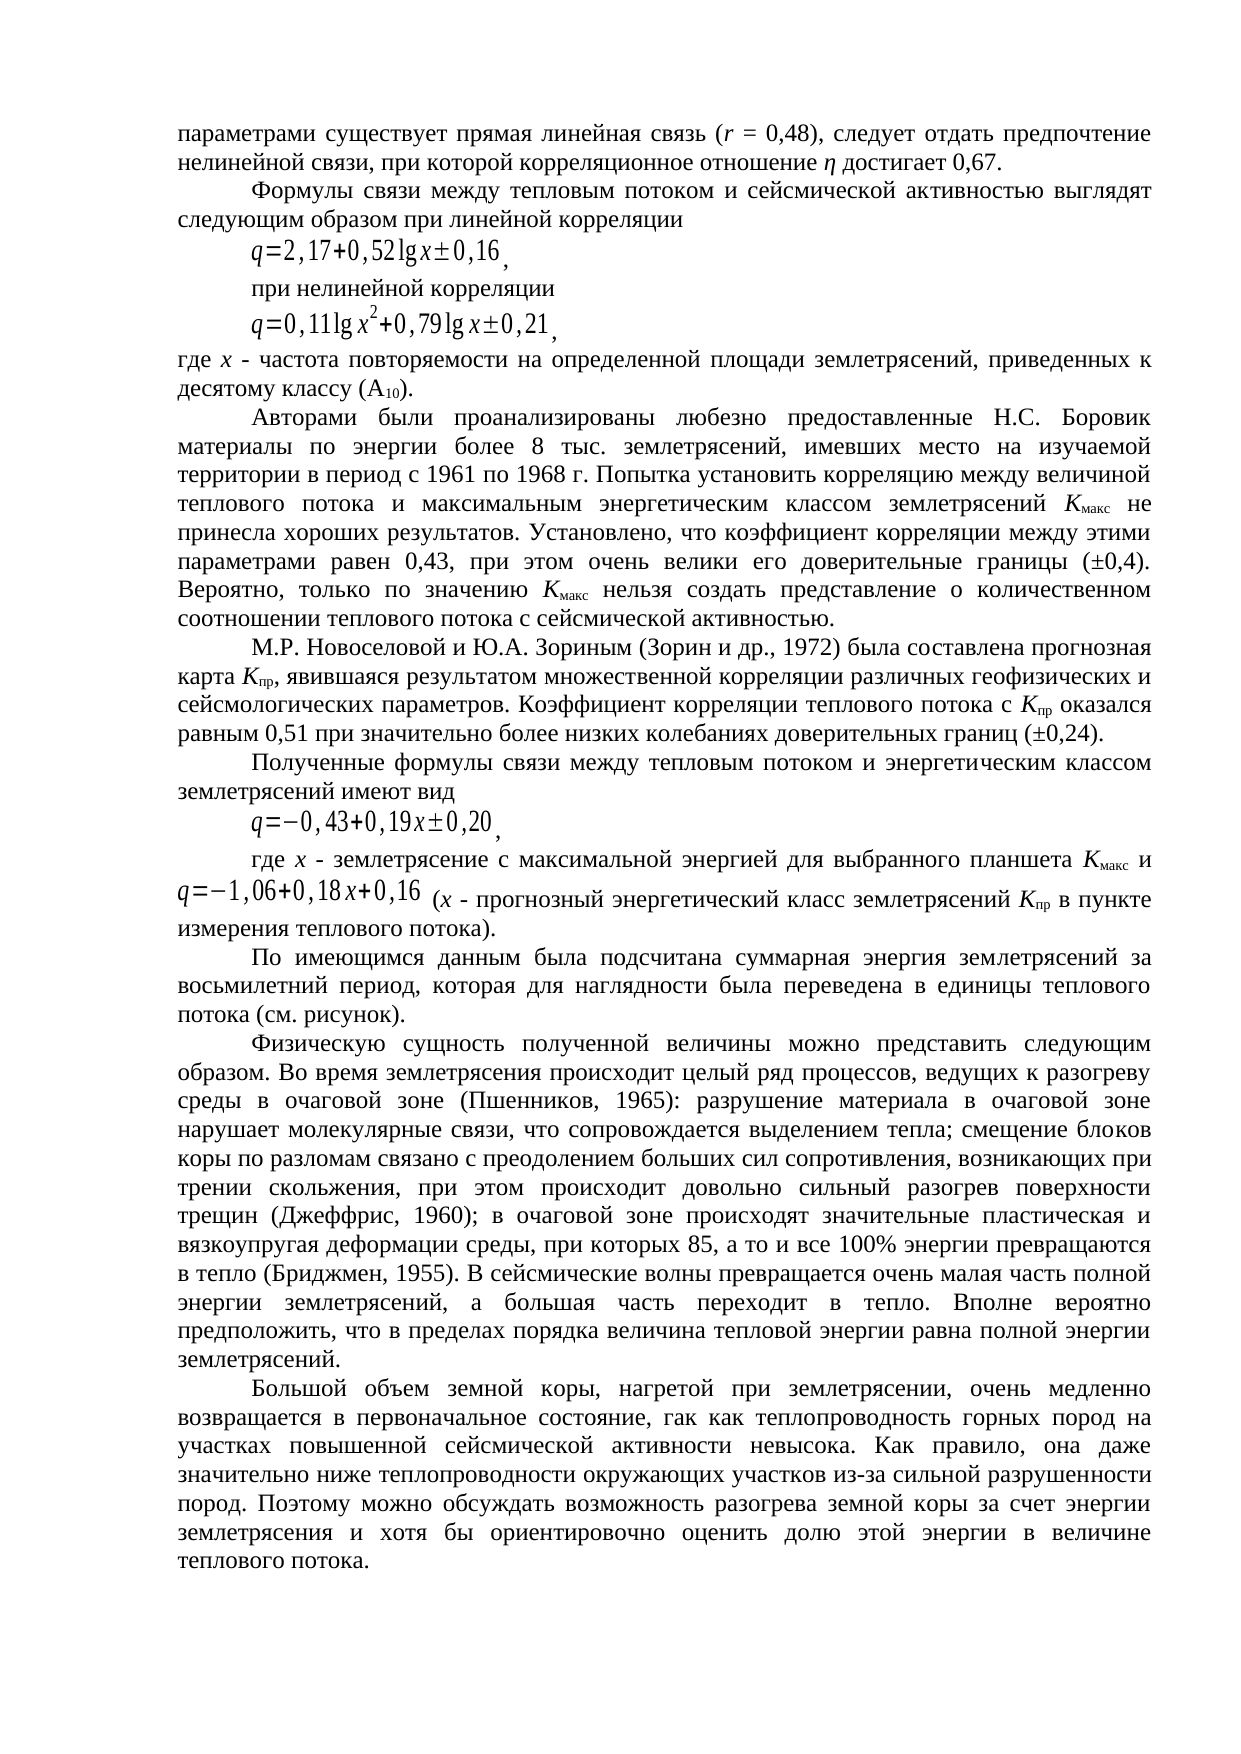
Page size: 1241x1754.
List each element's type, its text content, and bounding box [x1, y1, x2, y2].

text где x - землетрясение с максимальной энергией для выбранного планшета Kмакс и (х - прогнозный энергетический класс землетрясений Kпр в пункте измерения теплового потока). [177, 844, 1152, 942]
text Большой объем земной коры, нагретой при землетрясении, очень медленно возвращается в первоначальное состояние, гак как теплопроводность горных пород на участках повышенной сейсмической активности невысока. Как правило, она даже значительно ниже теплопроводности окружающих участков из-за сильной разрушенности пород. Поэтому можно обсуждать возможность разогрева земной коры за счет энергии землетрясения и хотя бы ориентировочно оценить долю этой энергии в величине теплового потока. [177, 1373, 1152, 1574]
text Авторами были проанализированы любезно предоставленные Н.С. Боровик материалы по энергии более 8 тыс. землетрясений, имевших место на изучаемой территории в период с 1961 по 1968 г. Попытка установить корреляцию между величиной теплового потока и максимальным энергетическим классом землетрясений Kмакс не принесла хороших результатов. Установлено, что коэффициент корреляции между этими параметрами равен 0,43, при этом очень велики его доверительные границы (±0,4). Вероятно, только по значению Kмакс нельзя создать представление о количественном соотношении теплового потока с сейсмической активностью. [177, 402, 1152, 632]
text , [177, 804, 1152, 844]
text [177, 118, 1152, 176]
text М.Р. Новоселовой и Ю.А. Зориным (Зорин и др., 1972) была составлена прогнозная карта Kпр, явившаяся результатом множественной корреляции различных геофизических и сейсмологических параметров. Коэффициент корреляции теплового потока с Kпр оказался равным 0,51 при значительно более низких колебаниях доверительных границ (±0,24). [177, 632, 1152, 747]
text где х - частота повторяемости на определенной площади землетрясений, приведенных к десятому классу (А10). [177, 344, 1152, 402]
text , [177, 233, 1152, 273]
text , [177, 302, 1152, 344]
text Физическую сущность полученной величины можно представить следующим образом. Во время землетрясения происходит целый ряд процессов, ведущих к разогреву среды в очаговой зоне (Пшенников, 1965): разрушение материала в очаговой зоне нарушает молекулярные связи, что сопровождается выделением тепла; смещение блоков коры по разломам связано с преодолением больших сил сопротивления, возникающих при трении скольжения, при этом происходит довольно сильный разогрев поверхности трещин (Джеффрис, 1960); в очаговой зоне происходят значительные пластическая и вязкоупругая деформации среды, при которых 85, а то и все 100% энергии превращаются в тепло (Бриджмен, 1955). В сейсмические волны превращается очень малая часть полной энергии землетрясений, а большая часть переходит в тепло. Вполне вероятно предположить, что в пределах порядка величина тепловой энергии равна полной энергии землетрясений. [177, 1028, 1152, 1373]
text Формулы связи между тепловым потоком и сейсмической активностью выглядят следующим образом при линейной корреляции [177, 176, 1152, 233]
text Полученные формулы связи между тепловым потоком и энергетическим классом землетрясений имеют вид [177, 747, 1152, 804]
text при нелинейной корреляции [177, 273, 1152, 302]
text По имеющимся данным была подсчитана суммарная энергия землетрясений за восьмилетний период, которая для наглядности была переведена в единицы теплового потока (см. рисунок). [177, 942, 1152, 1028]
